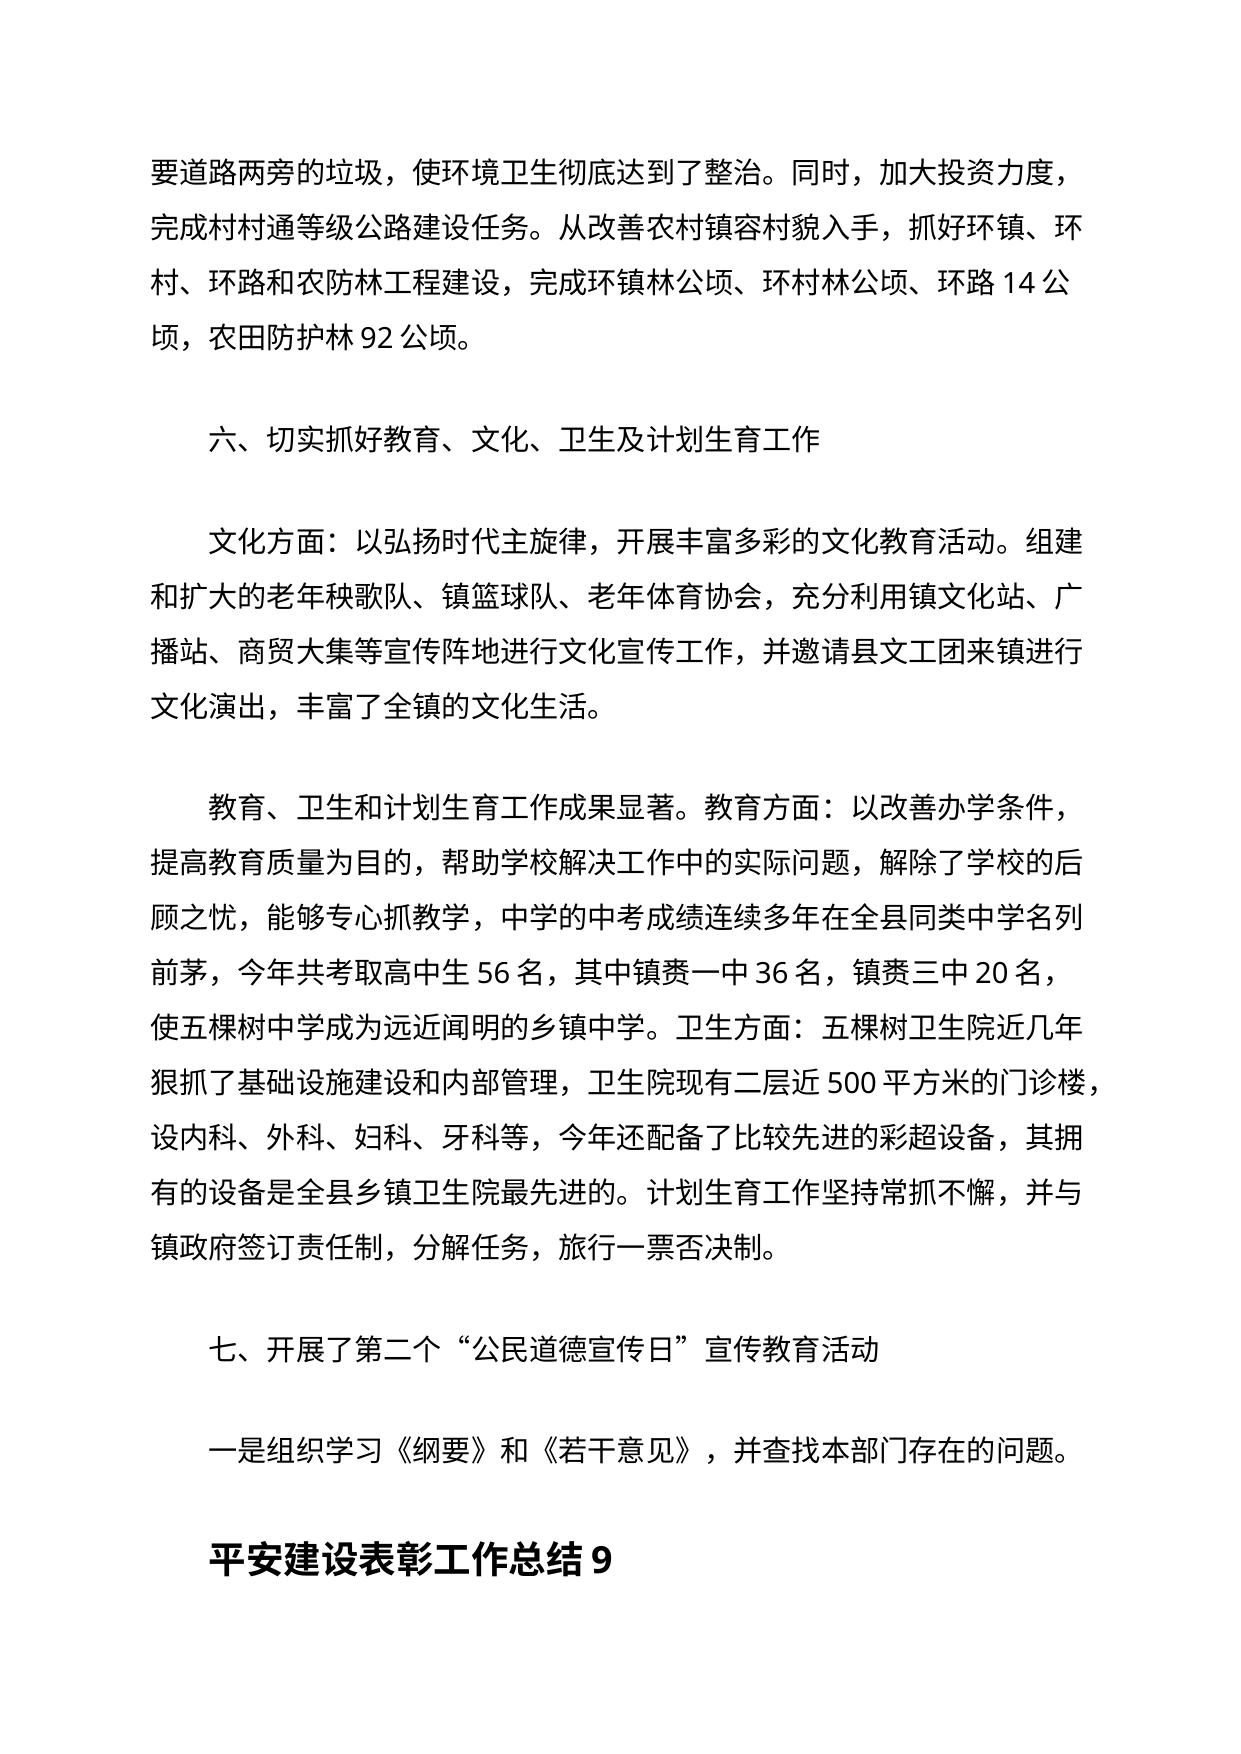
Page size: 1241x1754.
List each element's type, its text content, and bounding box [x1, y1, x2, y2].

text 平安建设表彰工作总结9 [150, 1530, 1090, 1584]
text 教育、卫生和计划生育工作成果显著。教育方面：以改善办学条件，提高教育质量为目的，帮助学校解决工作中的实际问题，解除了学校的后顾之忧，能够专心抓教学，中学的中考成绩连续多年在全县同类中学名列前茅，今年共考取高中生56名，其中镇赉一中36名，镇赉三中20名，使五棵树中学成为远近闻明的乡镇中学。卫生方面：五棵树卫生院近几年狠抓了基础设施建设和内部管理，卫生院现有二层近500平方米的门诊楼，设内科、外科、妇科、牙科等，今年还配备了比较先进的彩超设备，其拥有的设备是全县乡镇卫生院最先进的。计划生育工作坚持常抓不懈，并与镇政府签订责任制，分解任务，旅行一票否决制。 [150, 785, 1090, 1267]
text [150, 150, 1090, 357]
text 六、切实抓好教育、文化、卫生及计划生育工作 [150, 417, 1090, 459]
text 文化方面：以弘扬时代主旋律，开展丰富多彩的文化教育活动。组建和扩大的老年秧歌队、镇篮球队、老年体育协会，充分利用镇文化站、广播站、商贸大集等宣传阵地进行文化宣传工作，并邀请县文工团来镇进行文化演出，丰富了全镇的文化生活。 [150, 518, 1090, 726]
text 七、开展了第二个“公民道德宣传日”宣传教育活动 [150, 1326, 1090, 1368]
text 一是组织学习《纲要》和《若干意见》，并查找本部门存在的问题。 [150, 1428, 1090, 1470]
